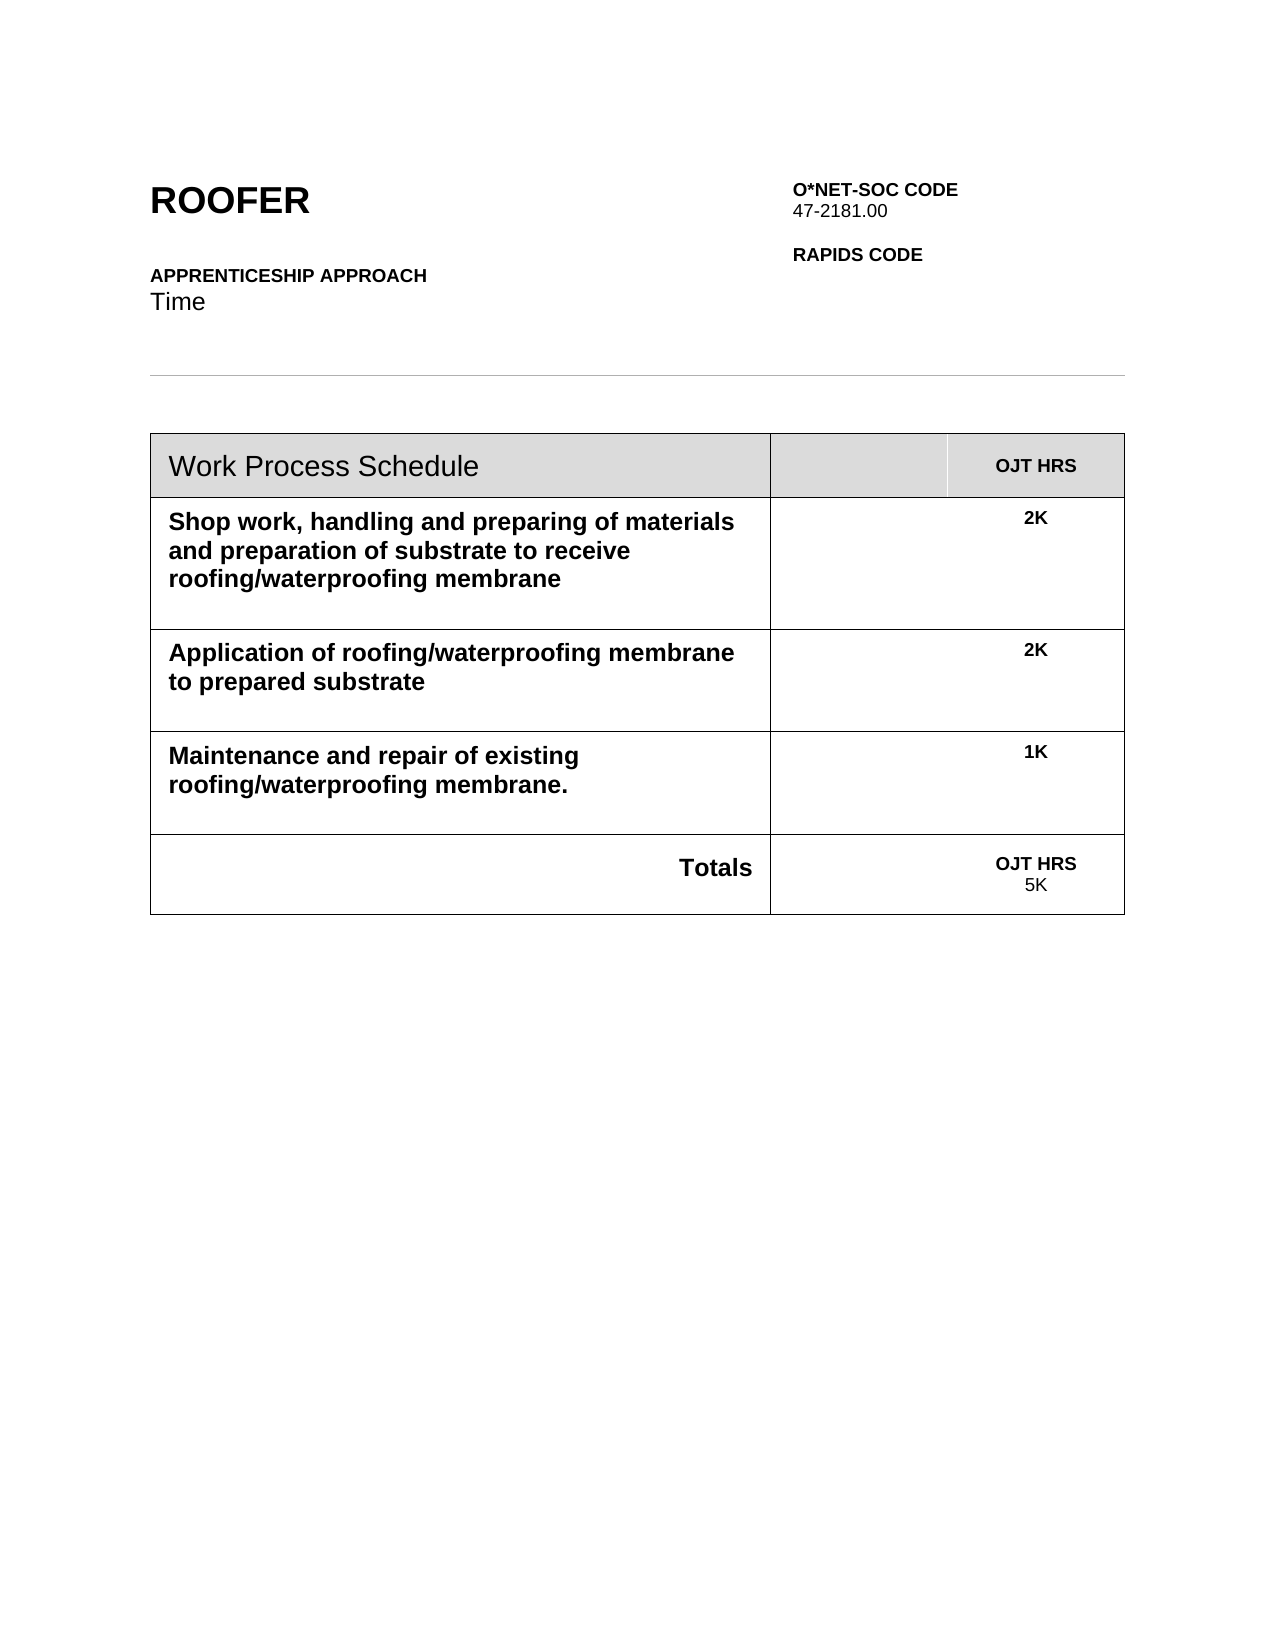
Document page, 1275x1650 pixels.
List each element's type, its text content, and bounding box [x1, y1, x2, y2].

table_cell [771, 630, 947, 731]
table_cell Shop work, handling and preparing of materials and preparation of substrate to receive roofing/waterproofing membrane [151, 498, 770, 628]
table_cell Totals [151, 835, 770, 913]
text RAPIDS CODE [793, 243, 1125, 265]
table_header OJT HRS [948, 434, 1124, 497]
table_cell 2K [948, 630, 1124, 731]
table_header [771, 434, 947, 497]
table_cell Maintenance and repair of existing roofing/waterproofing membrane. [151, 732, 770, 834]
text APPRENTICESHIP APPROACH [150, 265, 719, 287]
text 47-2181.00 [793, 200, 1125, 222]
table_cell [771, 732, 947, 834]
text O*NET-SOC CODE [793, 179, 1125, 200]
text ROOFER [150, 179, 719, 222]
table_cell [771, 498, 947, 628]
table_header Work Process Schedule [151, 434, 770, 497]
table_cell [771, 835, 947, 913]
table_cell Application of roofing/waterproofing membrane to prepared substrate [151, 630, 770, 731]
table_cell OJT HRS 5K [948, 835, 1124, 913]
table_cell 2K [948, 498, 1124, 628]
text Time [150, 287, 719, 315]
table_cell 1K [948, 732, 1124, 834]
